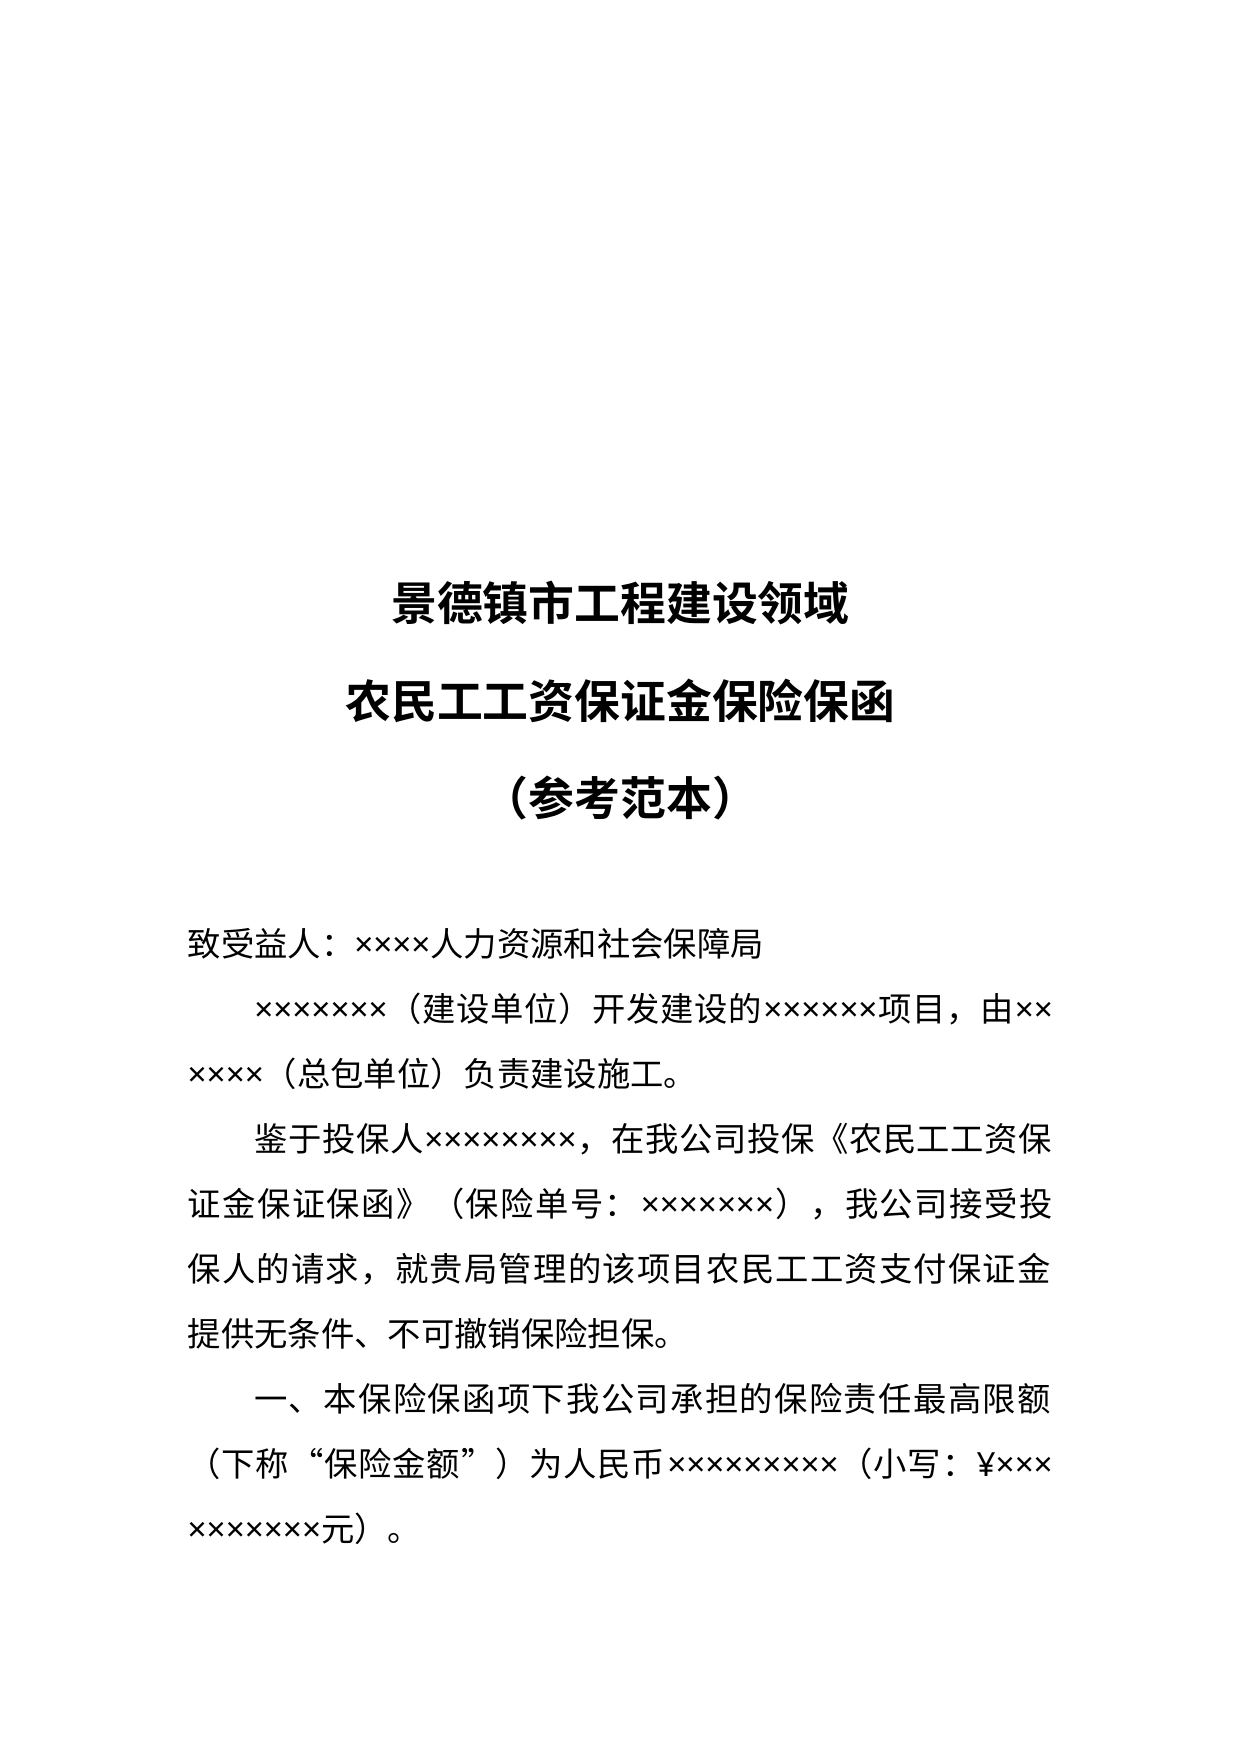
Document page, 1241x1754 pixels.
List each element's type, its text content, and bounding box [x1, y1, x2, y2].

text （参考范本） [187, 747, 1053, 844]
text 致受益人：××××人力资源和社会保障局 [187, 909, 1053, 974]
text 一、本保险保函项下我公司承担的保险责任最高限额（下称“保险金额”）为人民币×××××××××（小写：¥××××××××××元）。 [187, 1364, 1053, 1559]
text 农民工工资保证金保险保函 [187, 649, 1053, 747]
text 鉴于投保人××××××××，在我公司投保《农民工工资保证金保证保函》（保险单号：×××××××），我公司接受投保人的请求，就贵局管理的该项目农民工工资支付保证金，提供无条件、不可撤销保险担保。 [187, 1104, 1053, 1364]
text 景德镇市工程建设领域 [187, 552, 1053, 649]
text ×××××××（建设单位）开发建设的××××××项目，由××××××（总包单位）负责建设施工。 [187, 974, 1053, 1104]
